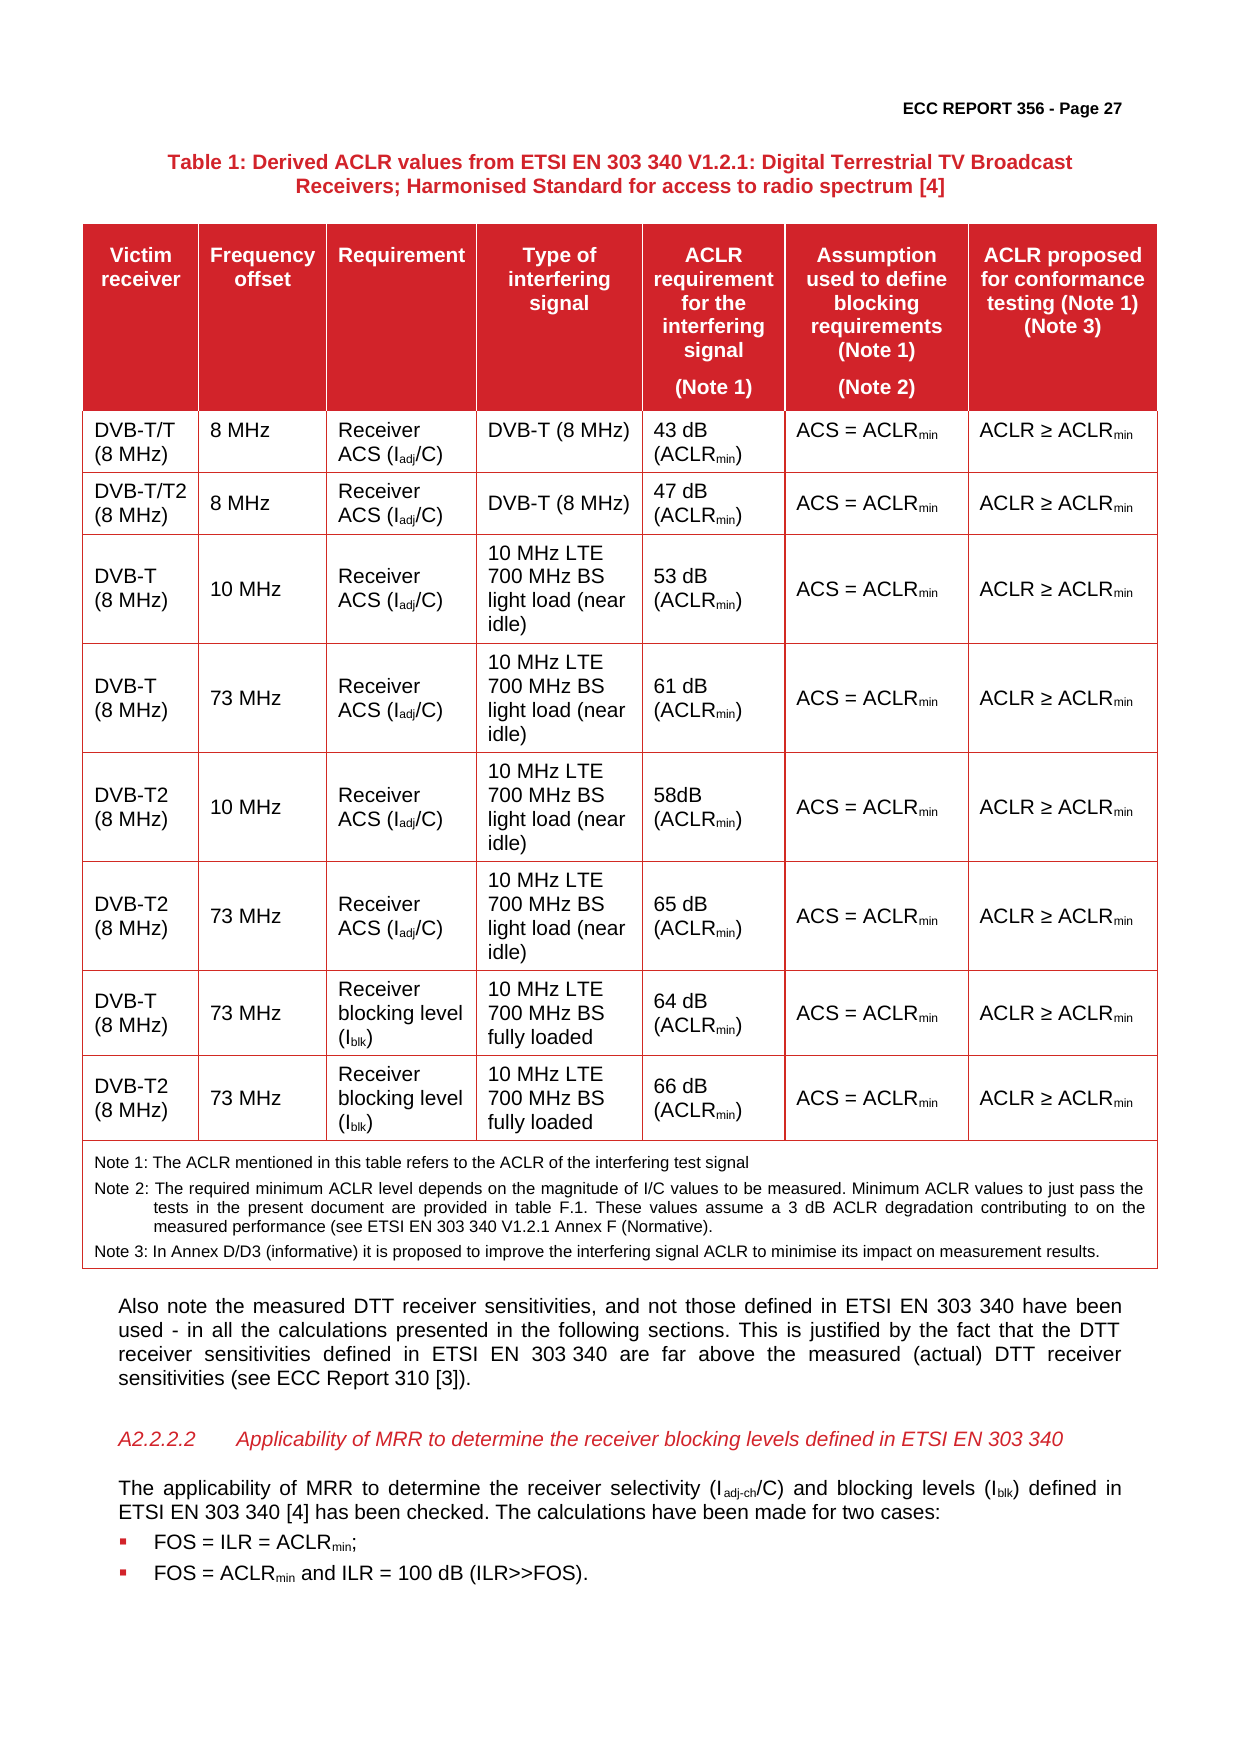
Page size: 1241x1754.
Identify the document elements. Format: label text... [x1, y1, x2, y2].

table_cell Receiver ACS (Iadj/C) [327, 412, 476, 472]
table_cell Receiver ACS (Iadj/C) [327, 644, 476, 752]
table_cell 10 MHz LTE 700 MHz BS light load (near idle) [477, 753, 642, 861]
table_cell DVB-T (8 MHz) [83, 644, 198, 752]
subtitle Applicability of MRR to determine the receiver blocking levels defined in ETSI EN 303 340 [118, 1427, 1122, 1451]
table_cell ACS = ACLRmin [786, 862, 968, 970]
table_cell 47 dB (ACLRmin) [643, 473, 784, 533]
table_header Assumption used to define blocking requirements (Note 1) (Note 2) [786, 224, 968, 411]
table_cell ACLR ≥ ACLRmin [969, 535, 1157, 642]
table_cell Note 1: The ACLR mentioned in this table refers to the ACLR of the interfering test signal Note 2: The required minimum ACLR level depends on the magnitude of I/C values to be measured. Minimum ACLR values to just pass the tests in the present document are provided in table F.1. These values assume a 3 dB ACLR degradation contributing to on the measured performance (see ETSI EN 303 340 V1.2.1 Annex F (Normative). Note 3: In Annex D/D3 (informative) it is proposed to improve the interfering signal ACLR to minimise its impact on measurement results. [83, 1141, 1157, 1268]
table_cell Receiver ACS (Iadj/C) [327, 535, 476, 642]
table_cell DVB-T/T2 (8 MHz) [83, 473, 198, 533]
table_cell DVB-T/T (8 MHz) [83, 412, 198, 472]
table_cell 10 MHz [199, 753, 326, 861]
table_cell ACS = ACLRmin [786, 644, 968, 752]
table_cell DVB-T (8 MHz) [477, 412, 642, 472]
table_cell ACLR ≥ ACLRmin [969, 1056, 1157, 1140]
table_cell 10 MHz [199, 535, 326, 642]
table_cell DVB-T (8 MHz) [477, 473, 642, 533]
table_header Type of interfering signal [477, 224, 642, 411]
table_cell ACS = ACLRmin [786, 473, 968, 533]
table_cell ACLR ≥ ACLRmin [969, 971, 1157, 1055]
table_cell 73 MHz [199, 644, 326, 752]
table_cell Receiver ACS (Iadj/C) [327, 473, 476, 533]
table_cell 10 MHz LTE 700 MHz BS light load (near idle) [477, 535, 642, 642]
table_header Victim receiver [83, 224, 198, 411]
table_cell 10 MHz LTE 700 MHz BS light load (near idle) [477, 644, 642, 752]
table_cell 64 dB (ACLRmin) [643, 971, 784, 1055]
table_cell 8 MHz [199, 412, 326, 472]
text The applicability of MRR to determine the receiver selectivity (Iadj-ch/C) and blocking levels (Iblk) defined in ETSI EN 303 340 [4] has been checked. The calculations have been made for two cases: [118, 1476, 1122, 1524]
table_cell ACLR ≥ ACLRmin [969, 644, 1157, 752]
table_cell 43 dB (ACLRmin) [643, 412, 784, 472]
table_cell 61 dB (ACLRmin) [643, 644, 784, 752]
table_cell 53 dB (ACLRmin) [643, 535, 784, 642]
table_cell 58dB (ACLRmin) [643, 753, 784, 861]
table_cell Receiver ACS (Iadj/C) [327, 862, 476, 970]
table_cell 10 MHz LTE 700 MHz BS fully loaded [477, 1056, 642, 1140]
table_cell Receiver blocking level (Iblk) [327, 971, 476, 1055]
table_header Requirement [327, 224, 476, 411]
table_cell DVB-T2 (8 MHz) [83, 753, 198, 861]
table_cell Receiver ACS (Iadj/C) [327, 753, 476, 861]
table_cell ACS = ACLRmin [786, 1056, 968, 1140]
table_cell 10 MHz LTE 700 MHz BS light load (near idle) [477, 862, 642, 970]
table_cell ACLR ≥ ACLRmin [969, 412, 1157, 472]
table_cell 73 MHz [199, 971, 326, 1055]
table_cell ACS = ACLRmin [786, 753, 968, 861]
text Also note the measured DTT receiver sensitivities, and not those defined in ETSI EN 303 340 have been used - in all the calculations presented in the following sections. This is justified by the fact that the DTT receiver sensitivities defined in ETSI EN 303 340 are far above the measured (actual) DTT receiver sensitivities (see ECC Report 310 [3]). [118, 1294, 1122, 1389]
table_header Frequency offset [199, 224, 326, 411]
table_cell 8 MHz [199, 473, 326, 533]
table_header ACLR requirement for the interfering signal (Note 1) [643, 224, 784, 411]
table_header ACLR proposed for conformance testing (Note 1) (Note 3) [969, 224, 1157, 411]
table_cell Receiver blocking level (Iblk) [327, 1056, 476, 1140]
table_cell DVB-T2 (8 MHz) [83, 1056, 198, 1140]
table_cell DVB-T (8 MHz) [83, 971, 198, 1055]
table_cell 73 MHz [199, 862, 326, 970]
table_cell DVB-T (8 MHz) [83, 535, 198, 642]
text Table 1: Derived ACLR values from ETSI EN 303 340 V1.2.1: Digital Terrestrial TV Broadcast Receivers; Harmonised Standard for access to radio spectrum [4] [118, 150, 1122, 198]
table_cell 65 dB (ACLRmin) [643, 862, 784, 970]
table_cell ACLR ≥ ACLRmin [969, 473, 1157, 533]
table_cell ACS = ACLRmin [786, 412, 968, 472]
table_cell 73 MHz [199, 1056, 326, 1140]
table_cell 10 MHz LTE 700 MHz BS fully loaded [477, 971, 642, 1055]
table_cell ACS = ACLRmin [786, 535, 968, 642]
text FOS = ILR = ACLRmin; [118, 1530, 1122, 1554]
table_cell ACLR ≥ ACLRmin [969, 753, 1157, 861]
table_cell 66 dB (ACLRmin) [643, 1056, 784, 1140]
table_cell DVB-T2 (8 MHz) [83, 862, 198, 970]
table_cell ACS = ACLRmin [786, 971, 968, 1055]
text FOS = ACLRmin and ILR = 100 dB (ILR>>FOS). [118, 1561, 1122, 1584]
table_cell ACLR ≥ ACLRmin [969, 862, 1157, 970]
